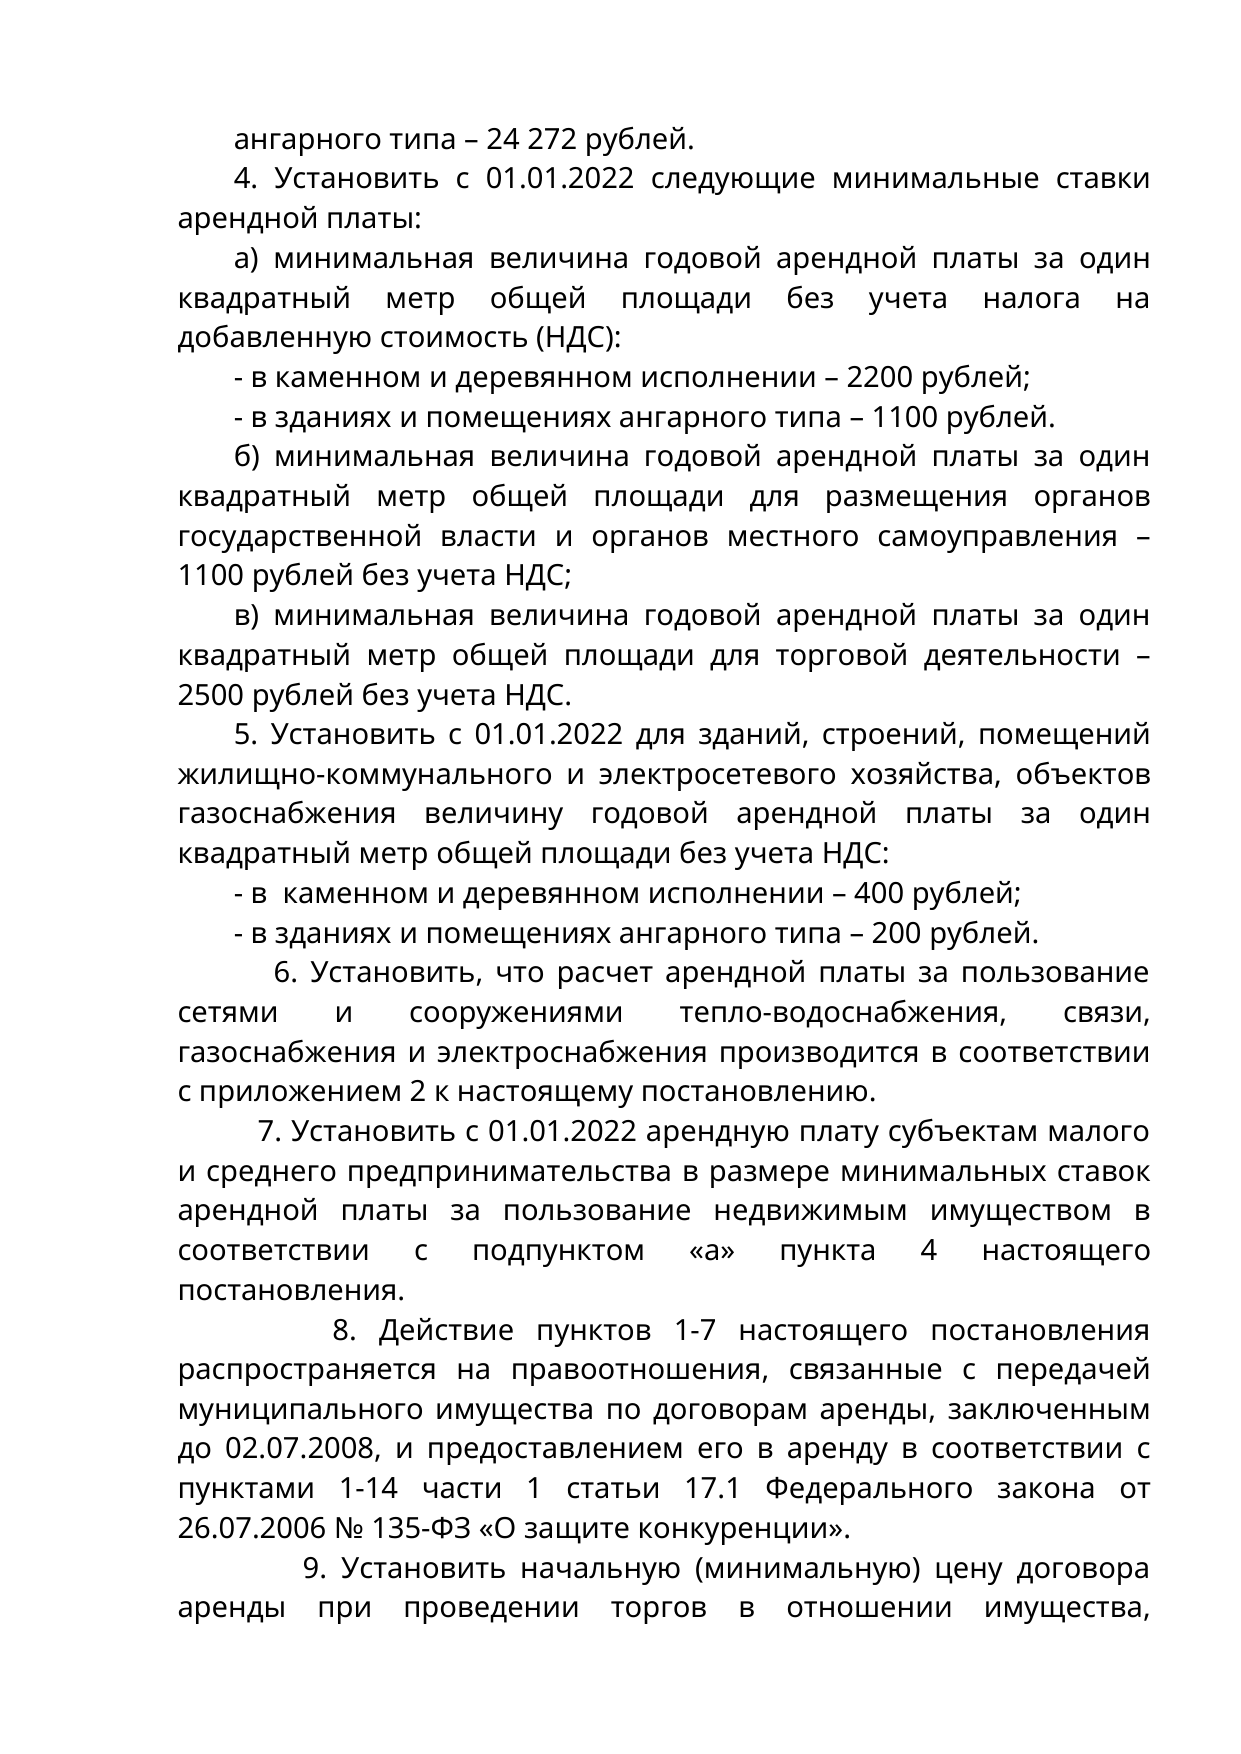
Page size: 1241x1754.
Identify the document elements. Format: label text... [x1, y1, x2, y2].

text в) минимальная величина годовой арендной платы за один квадратный метр общей площади для торговой деятельности – 2500 рублей без учета НДС. [177, 594, 1152, 713]
text - в каменном и деревянном исполнении – 2200 рублей; [177, 356, 1152, 396]
text 8. Действие пунктов 1-7 настоящего постановления распространяется на правоотношения, связанные с передачей муниципального имущества по договорам аренды, заключенным до 02.07.2008, и предоставлением его в аренду в соответствии с пунктами 1-14 части 1 статьи 17.1 Федерального закона от 26.07.2006 № 135-ФЗ «О защите конкуренции». [177, 1309, 1152, 1547]
text 5. Установить с 01.01.2022 для зданий, строений, помещений жилищно-коммунального и электросетевого хозяйства, объектов газоснабжения величину годовой арендной платы за один квадратный метр общей площади без учета НДС: [177, 713, 1152, 872]
text 7. Установить с 01.01.2022 арендную плату субъектам малого и среднего предпринимательства в размере минимальных ставок арендной платы за пользование недвижимым имуществом в соответствии с подпунктом «а» пункта 4 настоящего постановления. [177, 1110, 1152, 1309]
text ангарного типа – 24 272 рублей. [177, 118, 1152, 158]
text а) минимальная величина годовой арендной платы за один квадратный метр общей площади без учета налога на добавленную стоимость (НДС): [177, 237, 1152, 356]
text - в зданиях и помещениях ангарного типа – 200 рублей. [233, 912, 1152, 952]
text - в каменном и деревянном исполнении – 400 рублей; [177, 872, 1152, 912]
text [177, 1547, 1152, 1626]
text 4. Установить с 01.01.2022 следующие минимальные ставки арендной платы: [177, 158, 1152, 237]
text б) минимальная величина годовой арендной платы за один квадратный метр общей площади для размещения органов государственной власти и органов местного самоуправления – 1100 рублей без учета НДС; [177, 436, 1152, 594]
text 6. Установить, что расчет арендной платы за пользование сетями и сооружениями тепло-водоснабжения, связи, газоснабжения и электроснабжения производится в соответствии с приложением 2 к настоящему постановлению. [177, 952, 1152, 1110]
text - в зданиях и помещениях ангарного типа – 1100 рублей. [177, 396, 1152, 436]
